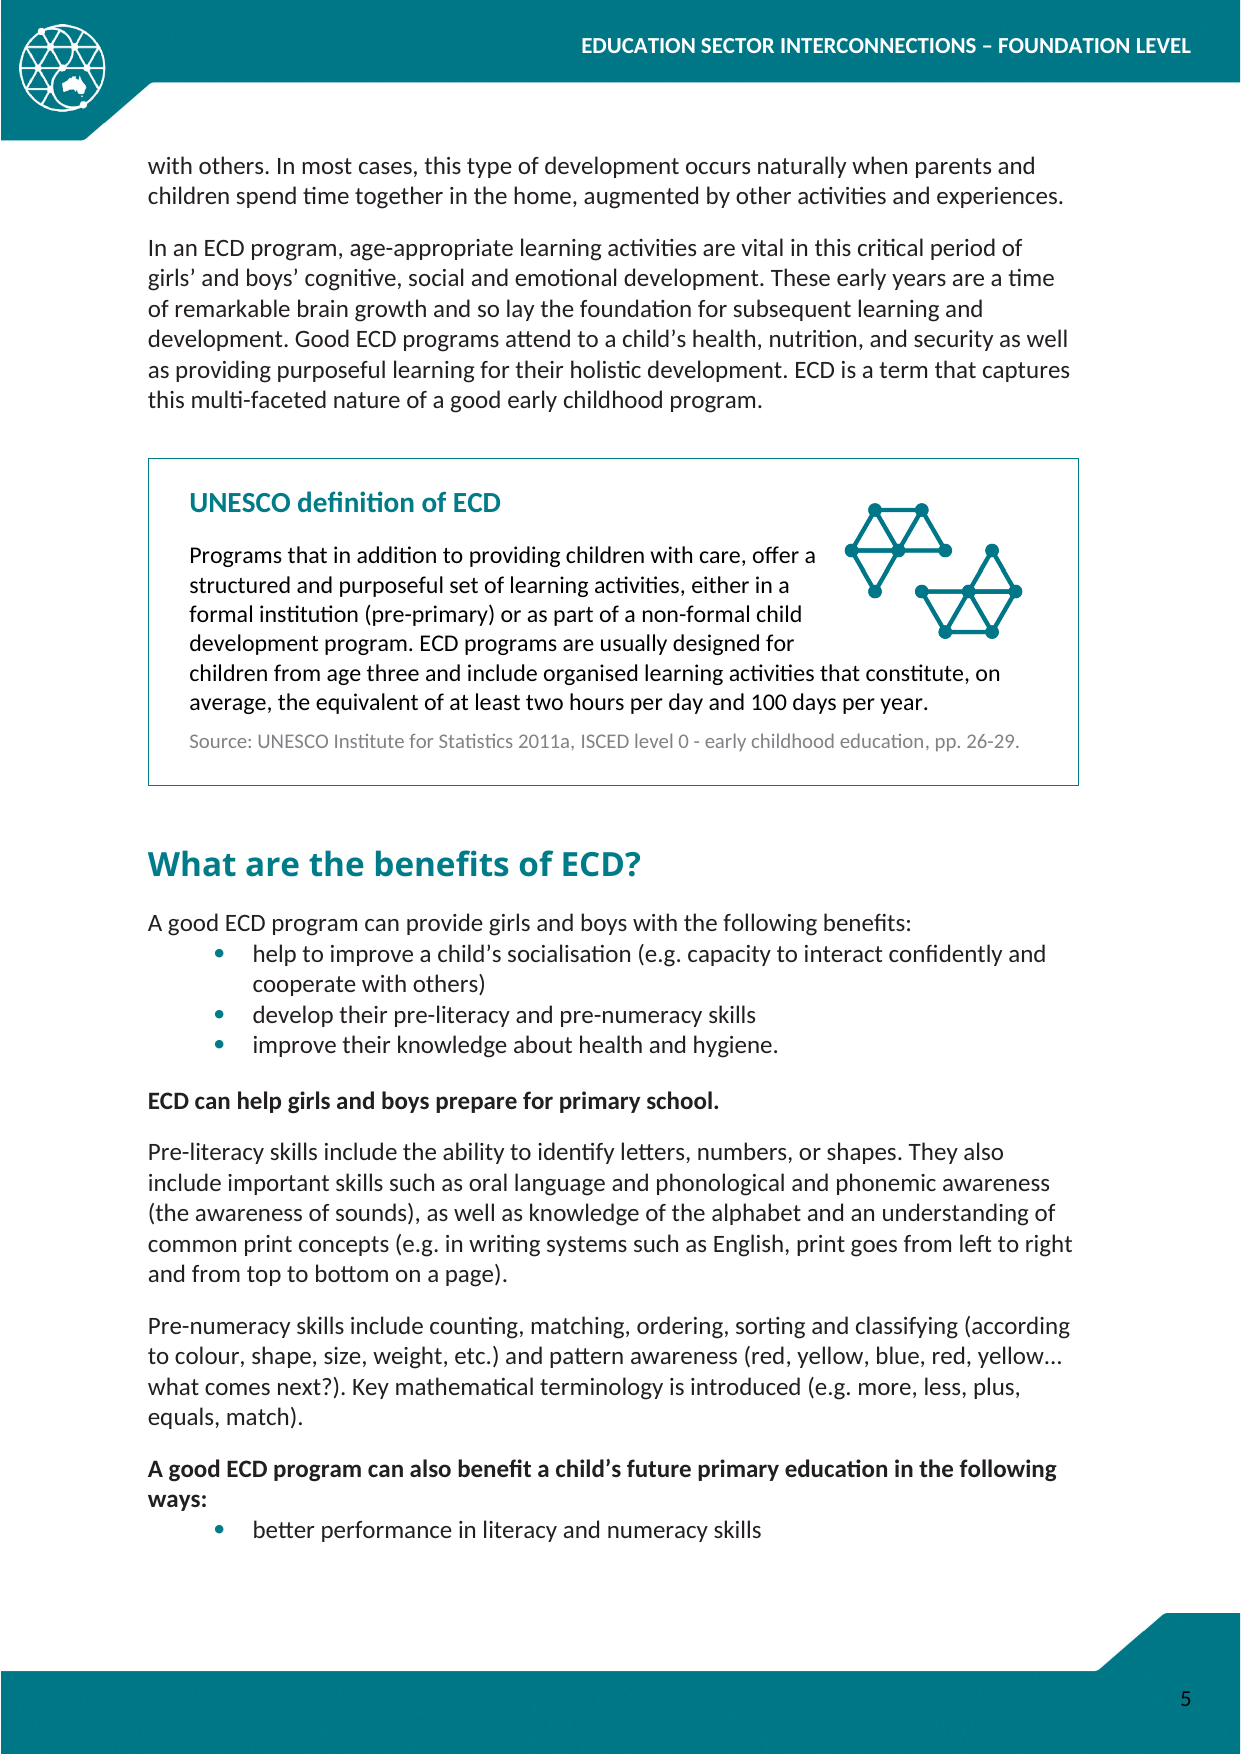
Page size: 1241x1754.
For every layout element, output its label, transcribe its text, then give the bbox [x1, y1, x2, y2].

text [148, 150, 1074, 211]
text A good ECD program can provide girls and boys with the following benefits: [148, 907, 1074, 938]
list better performance in literacy and numeracy skills [215, 1514, 1093, 1544]
list improve their knowledge about health and hygiene. [215, 1029, 1093, 1060]
table_header UNESCO definition of ECD Programs that in addition to providing children with care, offer a structured and purposeful set of learning activities, either in a formal institution (pre-primary) or as part of a non-formal child development program. ECD programs are usually designed for children from age three and include organised learning activities that constitute, on average, the equivalent of at least two hours per day and 100 days per year. Source: UNESCO Institute for Statistics 2011a, ISCED level 0 - early childhood education, pp. 26-29. [149, 459, 1078, 785]
picture [1, 0, 1241, 1754]
text A good ECD program can also benefit a child’s future primary education in the following ways: [148, 1453, 1074, 1514]
text In an ECD program, age-appropriate learning activities are vital in this critical period of girls’ and boys’ cognitive, social and emotional development. These early years are a time of remarkable brain growth and so lay the foundation for subsequent learning and development. Good ECD programs attend to a child’s health, nutrition, and security as well as providing purposeful learning for their holistic development. ECD is a term that captures this multi-faceted nature of a good early childhood program. [148, 232, 1074, 415]
subtitle What are the benefits of ECD? [148, 841, 1093, 887]
text ECD can help girls and boys prepare for primary school. [148, 1085, 1074, 1116]
list help to improve a child’s socialisation (e.g. capacity to interact confidently and cooperate with others) [215, 938, 1093, 999]
text Pre-literacy skills include the ability to identify letters, numbers, or shapes. They also include important skills such as oral language and phonological and phonemic awareness (the awareness of sounds), as well as knowledge of the alphabet and an understanding of common print concepts (e.g. in writing systems such as English, print goes from left to right and from top to bottom on a page). [148, 1136, 1074, 1289]
list develop their pre-literacy and pre-numeracy skills [215, 999, 1093, 1029]
text Pre-numeracy skills include counting, matching, ordering, sorting and classifying (according to colour, shape, size, weight, etc.) and pattern awareness (red, yellow, blue, red, yellow... what comes next?). Key mathematical terminology is introduced (e.g. more, less, plus, equals, match). [148, 1310, 1074, 1432]
